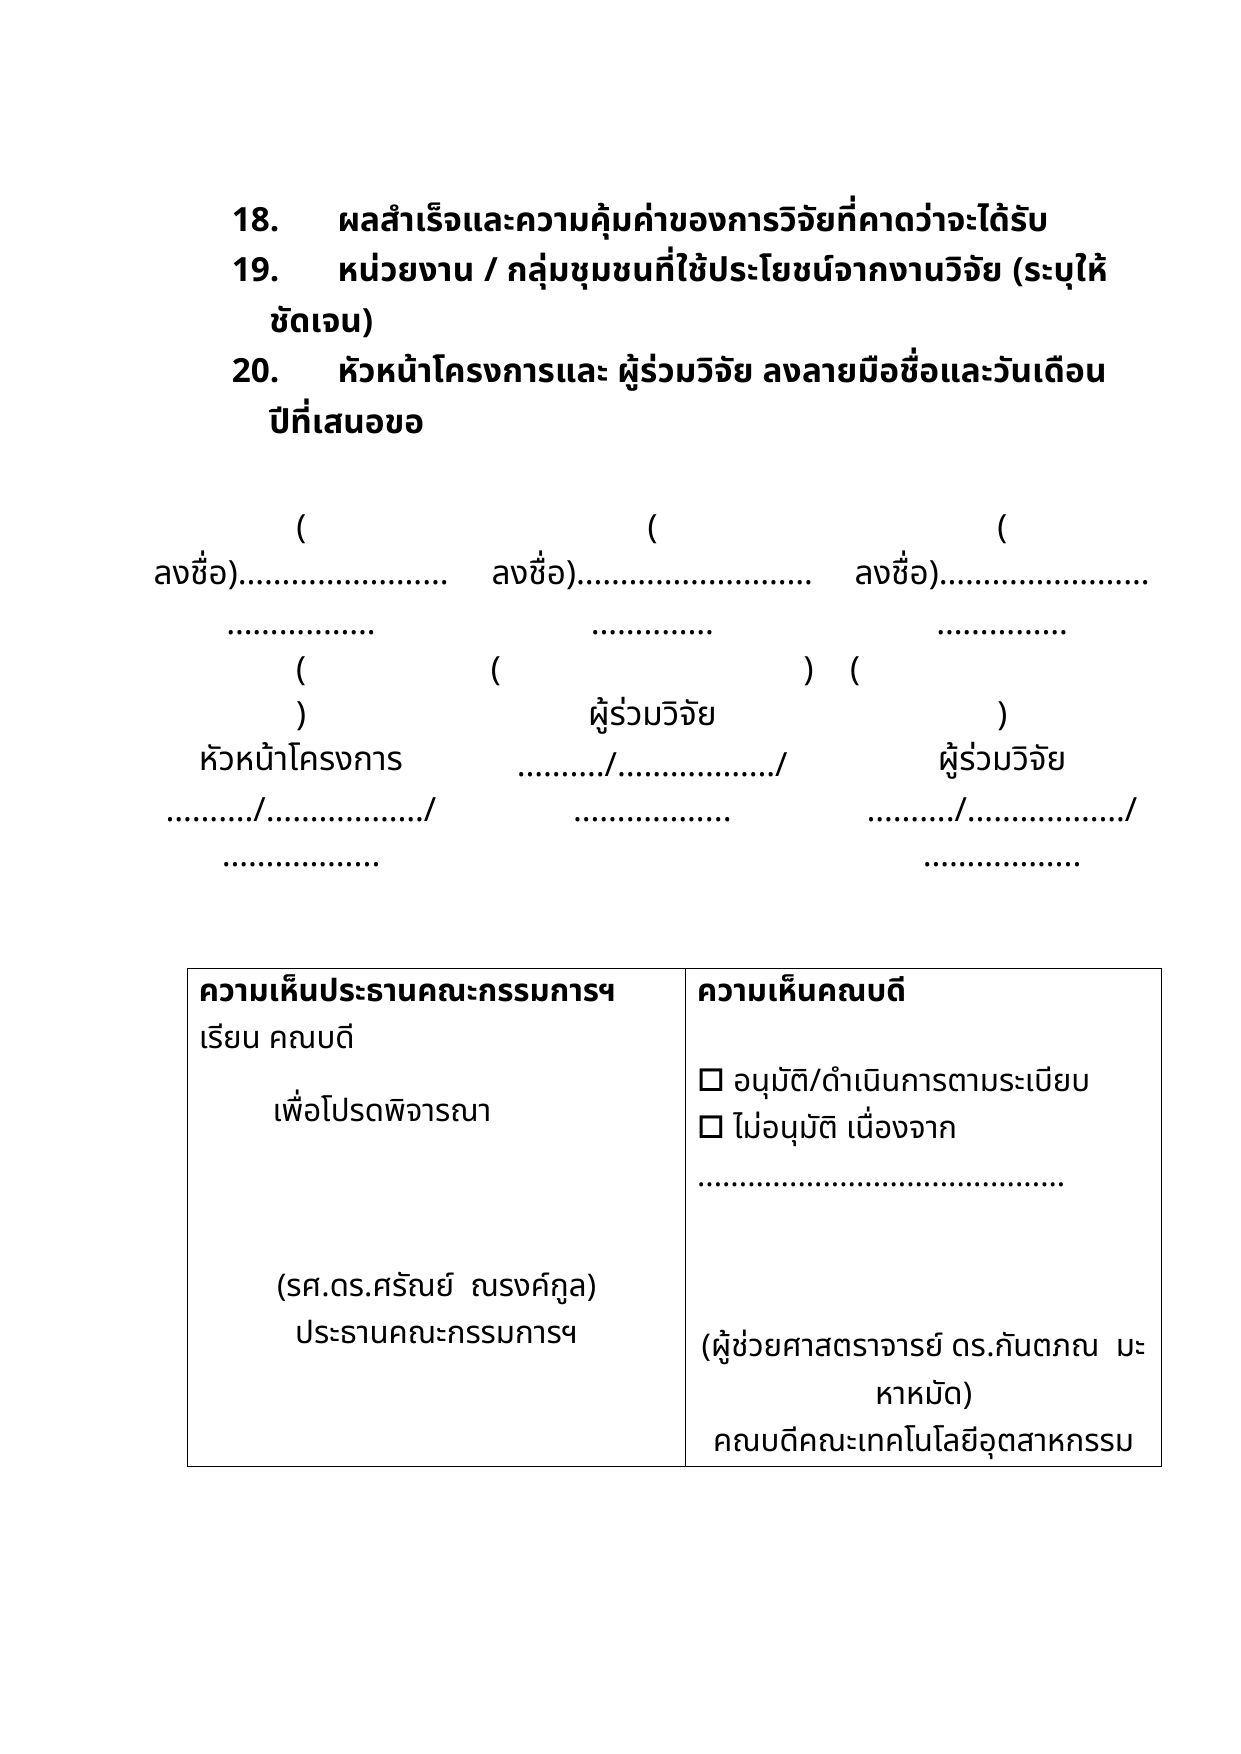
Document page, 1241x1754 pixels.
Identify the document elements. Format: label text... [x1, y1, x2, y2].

list ผลสำเร็จและความคุ้มค่าของการวิจัยที่คาดว่าจะได้รับ [232, 195, 1107, 246]
table_header (ลงชื่อ)……………………………..…… ( ) ผู้ร่วมวิจัย ………./………………/……………... [468, 458, 836, 877]
table_header ความเห็นคณบดี อนุมัติ/ดำเนินการตามระเบียบ ไม่อนุมัติ เนื่องจาก ............................................ (ผู้ช่วยศาสตราจารย์ ดร.กันตภณ มะหาหมัด) คณบดีคณะเทคโนโลยีอุตสาหกรรม [686, 969, 1161, 1466]
table_header (ลงชื่อ)……………………………..…… ( ) หัวหน้าโครงการ ………./………………/……………... [134, 458, 468, 877]
list หัวหน้าโครงการและ ผู้ร่วมวิจัย ลงลายมือชื่อและวันเดือนปีที่เสนอขอ [232, 347, 1107, 448]
table_header ความเห็นประธานคณะกรรมการฯ เรียน คณบดี เพื่อโปรดพิจารณา (รศ.ดร.ศรัณย์ ณรงค์กูล) ประธานคณะกรรมการฯ [188, 969, 685, 1466]
list หน่วยงาน / กลุ่มชุมชนที่ใช้ประโยชน์จากงานวิจัย (ระบุให้ชัดเจน) [232, 246, 1107, 347]
table_header (ลงชื่อ)………………………………… ( ) ผู้ร่วมวิจัย ………./………………/……………... [836, 458, 1167, 877]
